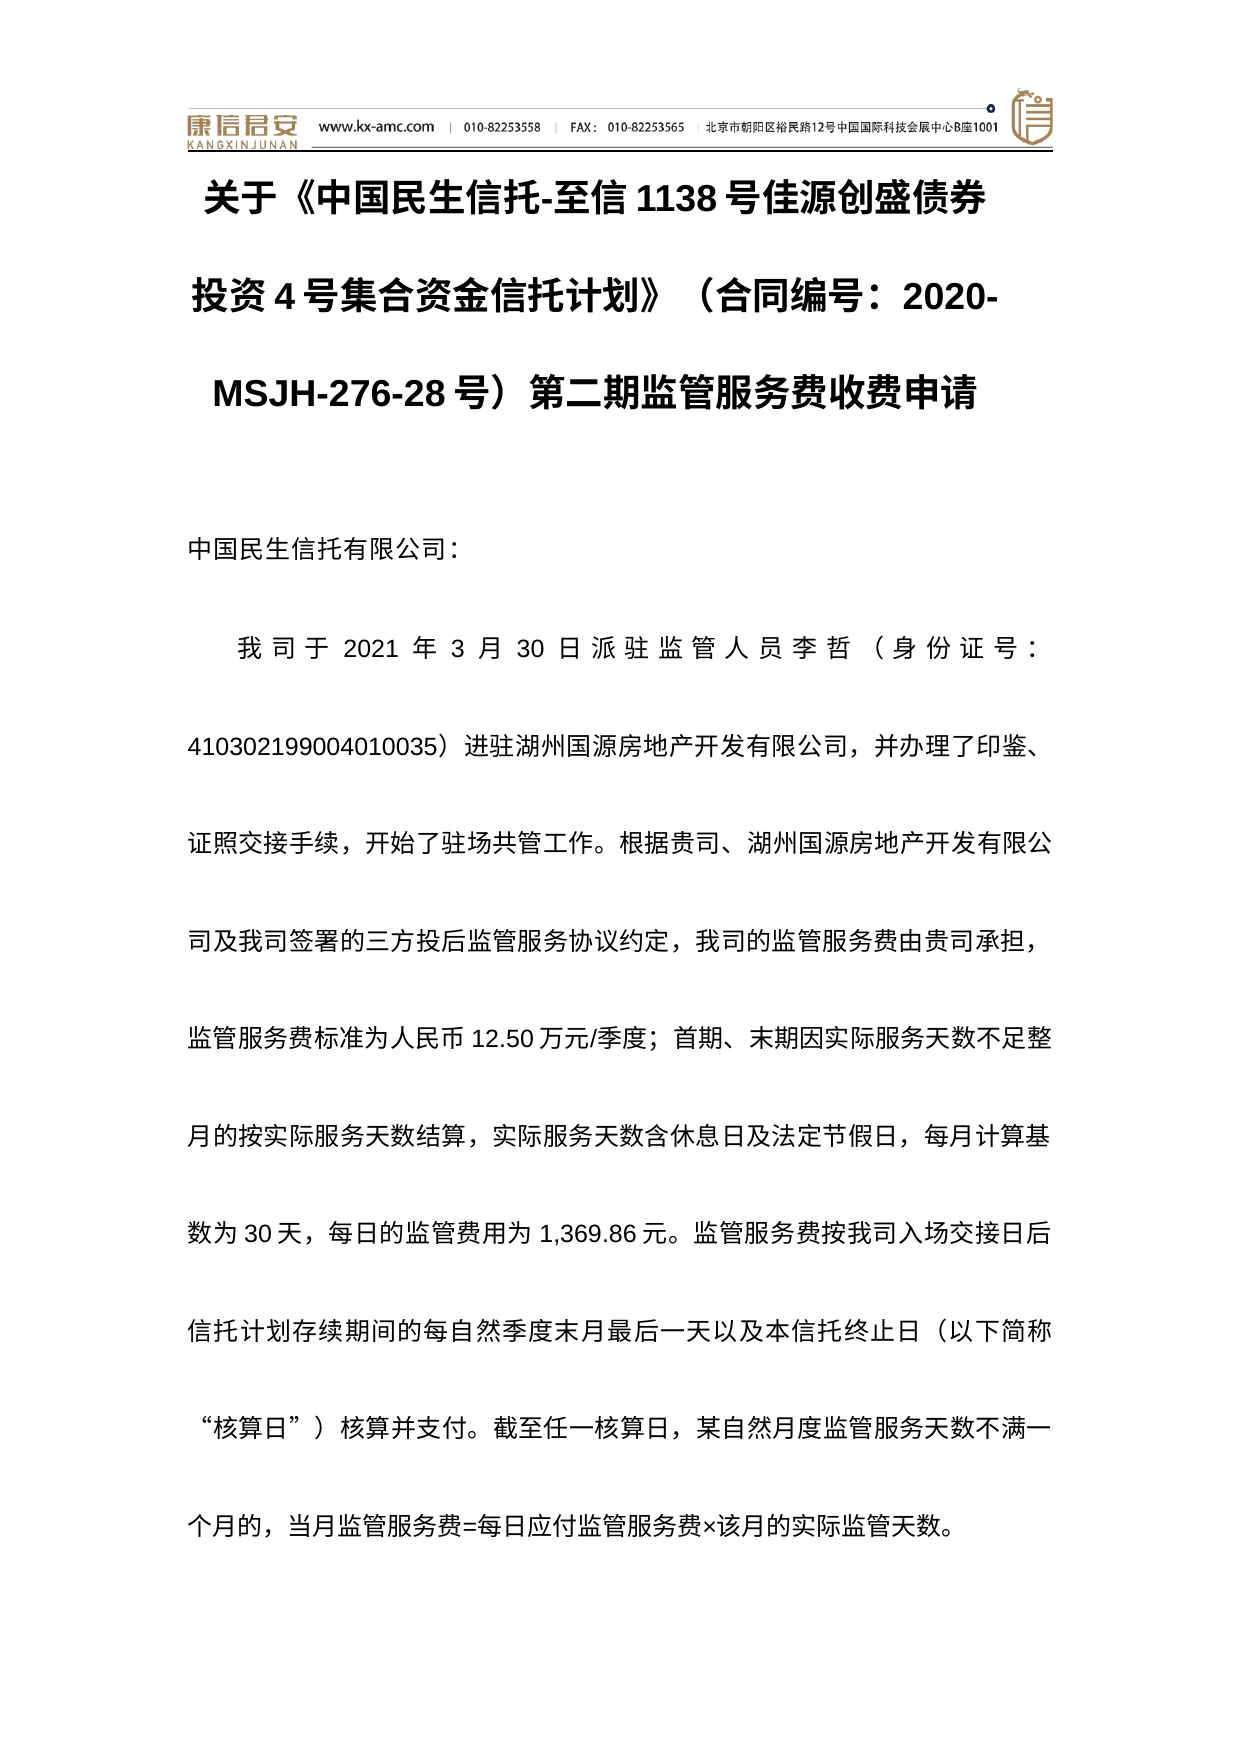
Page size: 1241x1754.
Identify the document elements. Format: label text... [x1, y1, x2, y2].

text 中国民生信托有限公司： [187, 515, 1053, 580]
text 关于《中国民生信托-至信1138号佳源创盛债券投资4号集合资金信托计划》（合同编号：2020-MSJH-276-28号）第二期监管服务费收费申请 [187, 163, 1002, 423]
picture [187, 88, 1053, 149]
text 我司于2021年3月30日派驻监管人员李哲（身份证号：410302199004010035）进驻湖州国源房地产开发有限公司，并办理了印鉴、证照交接手续，开始了驻场共管工作。根据贵司、湖州国源房地产开发有限公司及我司签署的三方投后监管服务协议约定，我司的监管服务费由贵司承担，监管服务费标准为人民币12.50万元/季度；首期、末期因实际服务天数不足整月的按实际服务天数结算，实际服务天数含休息日及法定节假日，每月计算基数为30天，每日的监管费用为1,369.86元。监管服务费按我司入场交接日后信托计划存续期间的每自然季度末月最后一天以及本信托终止日（以下简称“核算日”）核算并支付。截至任一核算日，某自然月度监管服务天数不满一个月的，当月监管服务费=每日应付监管服务费×该月的实际监管天数。 [187, 614, 1053, 1557]
